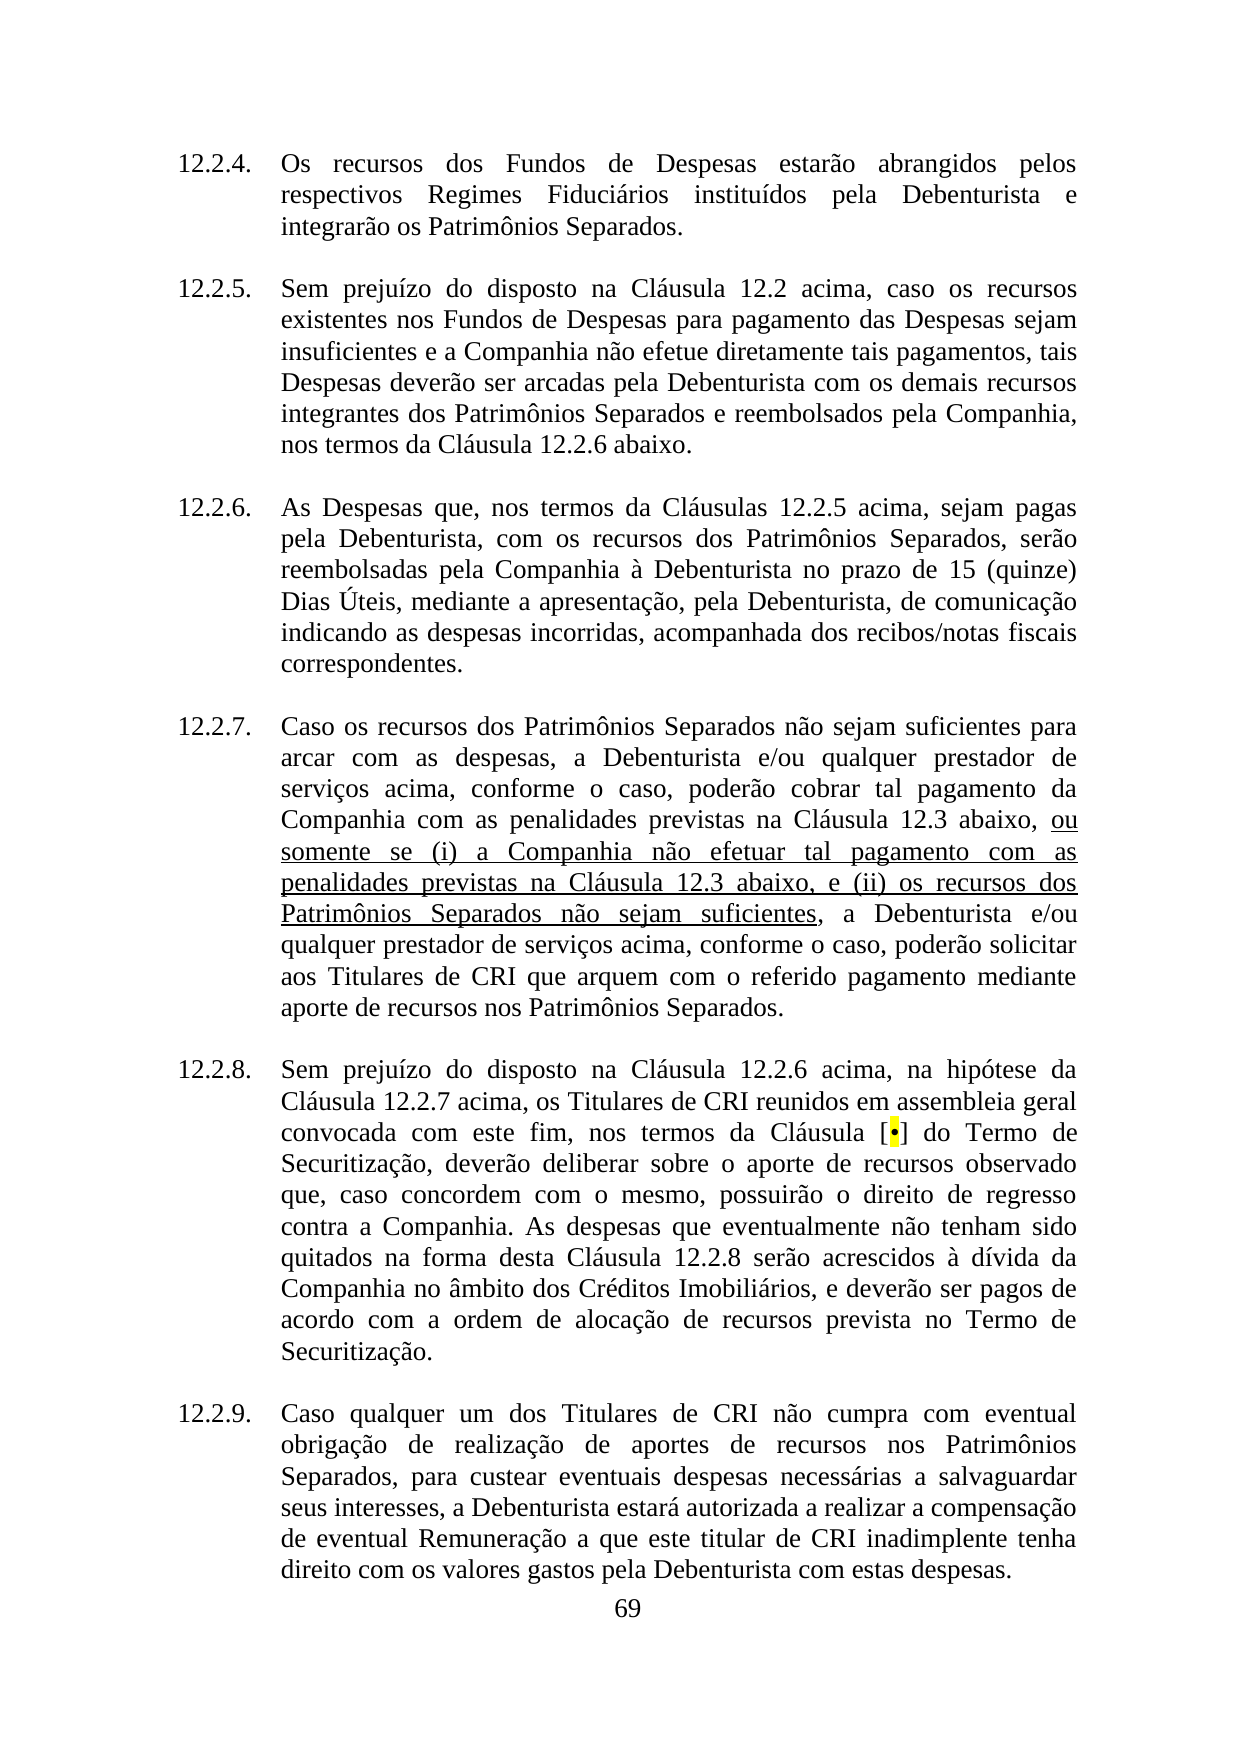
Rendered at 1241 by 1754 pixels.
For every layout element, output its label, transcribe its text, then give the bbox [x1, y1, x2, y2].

list As Despesas que, nos termos da Cláusulas 12.2.5 acima, sejam pagas pela Debenturista, com os recursos dos Patrimônios Separados, serão reembolsadas pela Companhia à Debenturista no prazo de 15 (quinze) Dias Úteis, mediante a apresentação, pela Debenturista, de comunicação indicando as despesas incorridas, acompanhada dos recibos/notas fiscais correspondentes. [177, 491, 1078, 679]
list Sem prejuízo do disposto na Cláusula 12.2.6 acima, na hipótese da Cláusula 12.2.7 acima, os Titulares de CRI reunidos em assembleia geral convocada com este fim, nos termos da Cláusula [•] do Termo de Securitização, deverão deliberar sobre o aporte de recursos observado que, caso concordem com o mesmo, possuirão o direito de regresso contra a Companhia. As despesas que eventualmente não tenham sido quitados na forma desta Cláusula 12.2.8 serão acrescidos à dívida da Companhia no âmbito dos Créditos Imobiliários, e deverão ser pagos de acordo com a ordem de alocação de recursos prevista no Termo de Securitização. [177, 1054, 1078, 1366]
list Caso qualquer um dos Titulares de CRI não cumpra com eventual obrigação de realização de aportes de recursos nos Patrimônios Separados, para custear eventuais despesas necessárias a salvaguardar seus interesses, a Debenturista estará autorizada a realizar a compensação de eventual Remuneração a que este titular de CRI inadimplente tenha direito com os valores gastos pela Debenturista com estas despesas. [177, 1398, 1078, 1585]
list Caso os recursos dos Patrimônios Separados não sejam suficientes para arcar com as despesas, a Debenturista e/ou qualquer prestador de serviços acima, conforme o caso, poderão cobrar tal pagamento da Companhia com as penalidades previstas na Cláusula 12.3 abaixo, ou somente se (i) a Companhia não efetuar tal pagamento com as penalidades previstas na Cláusula 12.3 abaixo, e (ii) os recursos dos Patrimônios Separados não sejam suficientes, a Debenturista e/ou qualquer prestador de serviços acima, conforme o caso, poderão solicitar aos Titulares de CRI que arquem com o referido pagamento mediante aporte de recursos nos Patrimônios Separados. [177, 710, 1078, 1023]
list Sem prejuízo do disposto na Cláusula 12.2 acima, caso os recursos existentes nos Fundos de Despesas para pagamento das Despesas sejam insuficientes e a Companhia não efetue diretamente tais pagamentos, tais Despesas deverão ser arcadas pela Debenturista com os demais recursos integrantes dos Patrimônios Separados e reembolsados pela Companhia, nos termos da Cláusula 12.2.6 abaixo. [177, 273, 1078, 460]
list Os recursos dos Fundos de Despesas estarão abrangidos pelos respectivos Regimes Fiduciários instituídos pela Debenturista e integrarão os Patrimônios Separados. [177, 148, 1078, 241]
